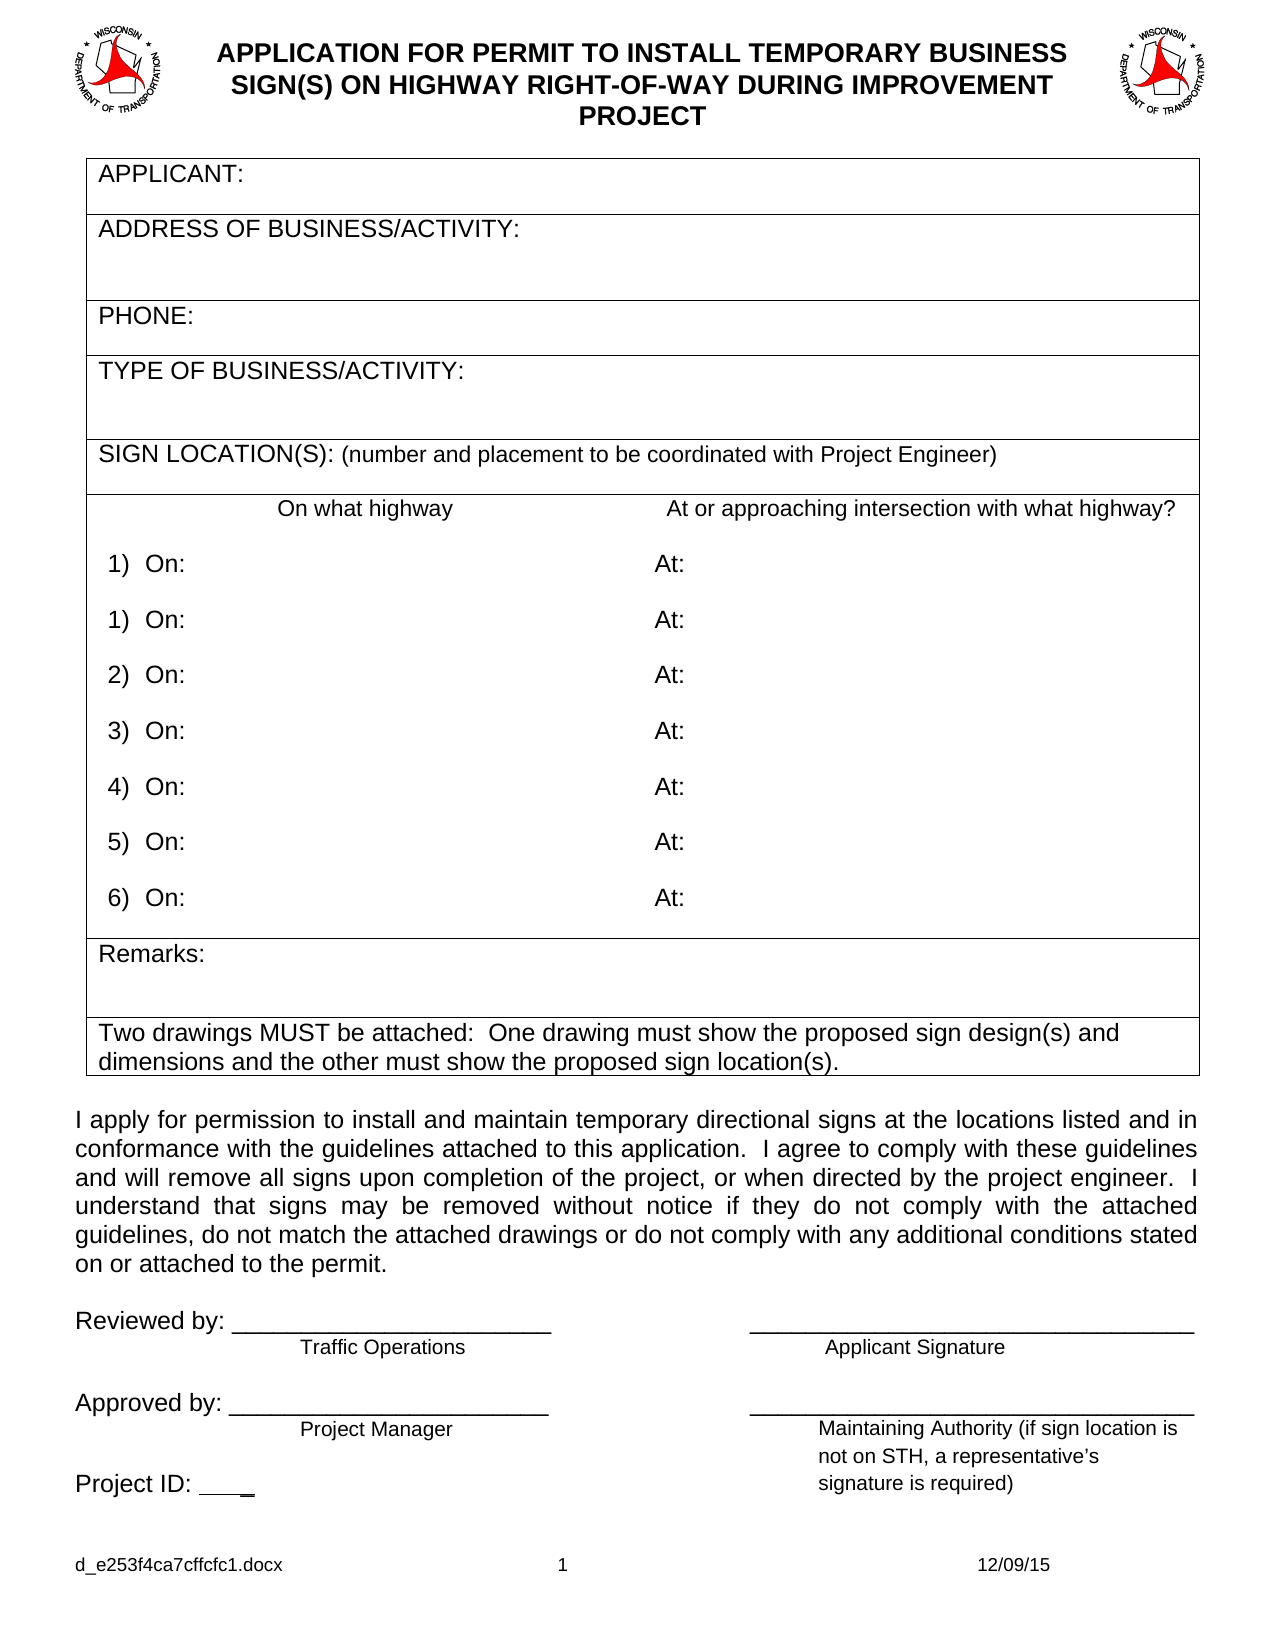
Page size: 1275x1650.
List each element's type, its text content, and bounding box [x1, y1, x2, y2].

table_cell At: [643, 716, 1199, 772]
text Reviewed by: _______________________ ________________________________ [75, 1306, 1200, 1335]
table_cell At: [643, 605, 1199, 661]
table_cell TYPE OF BUSINESS/ACTIVITY: [87, 356, 1199, 438]
table_header APPLICANT: [87, 159, 1199, 213]
text APPLICATION FOR PERMIT TO INSTALL TEMPORARY BUSINESS SIGN(S) ON HIGHWAY RIGHT-OF-WAY DURING IMPROVEMENT PROJECT [0, 37, 1200, 131]
table_cell Remarks: [87, 939, 1199, 1017]
table_cell At: [643, 661, 1199, 716]
text Project Manager [75, 1417, 1200, 1441]
table_cell At: [643, 772, 1199, 827]
table_cell Two drawings MUST be attached: One drawing must show the proposed sign design(s) and dimensions and the other must show the proposed sign location(s). [87, 1018, 1199, 1075]
table_cell On: [87, 550, 643, 605]
text I apply for permission to install and maintain temporary directional signs at the locations listed and in conformance with the guidelines attached to this application. I agree to comply with these guidelines and will remove all signs upon completion of the project, or when directed by the project engineer. I understand that signs may be removed without notice if they do not comply with the attached guidelines, do not match the attached drawings or do not comply with any additional conditions stated on or attached to the permit. [75, 1105, 1200, 1278]
text Approved by: _______________________ ________________________________ [75, 1388, 1200, 1417]
table_cell PHONE: [87, 301, 1199, 355]
table_cell SIGN LOCATION(S): (number and placement to be coordinated with Project Engineer) [87, 440, 1199, 494]
table_cell ADDRESS OF BUSINESS/ACTIVITY: [87, 215, 1199, 299]
table_cell On: [87, 661, 643, 716]
table_cell On what highway [87, 495, 643, 549]
text Traffic Operations Applicant Signature [75, 1335, 1200, 1359]
table_cell At: [643, 550, 1199, 605]
table_cell At: [643, 883, 1199, 938]
table_cell On: [87, 605, 643, 661]
table_cell On: [87, 772, 643, 827]
table_cell At: [643, 827, 1199, 883]
table_cell On: [87, 716, 643, 772]
table_cell At or approaching intersection with what highway? [643, 495, 1199, 549]
table_cell On: [87, 827, 643, 883]
text Project ID: _ [75, 1469, 1200, 1498]
table_cell On: [87, 883, 643, 938]
